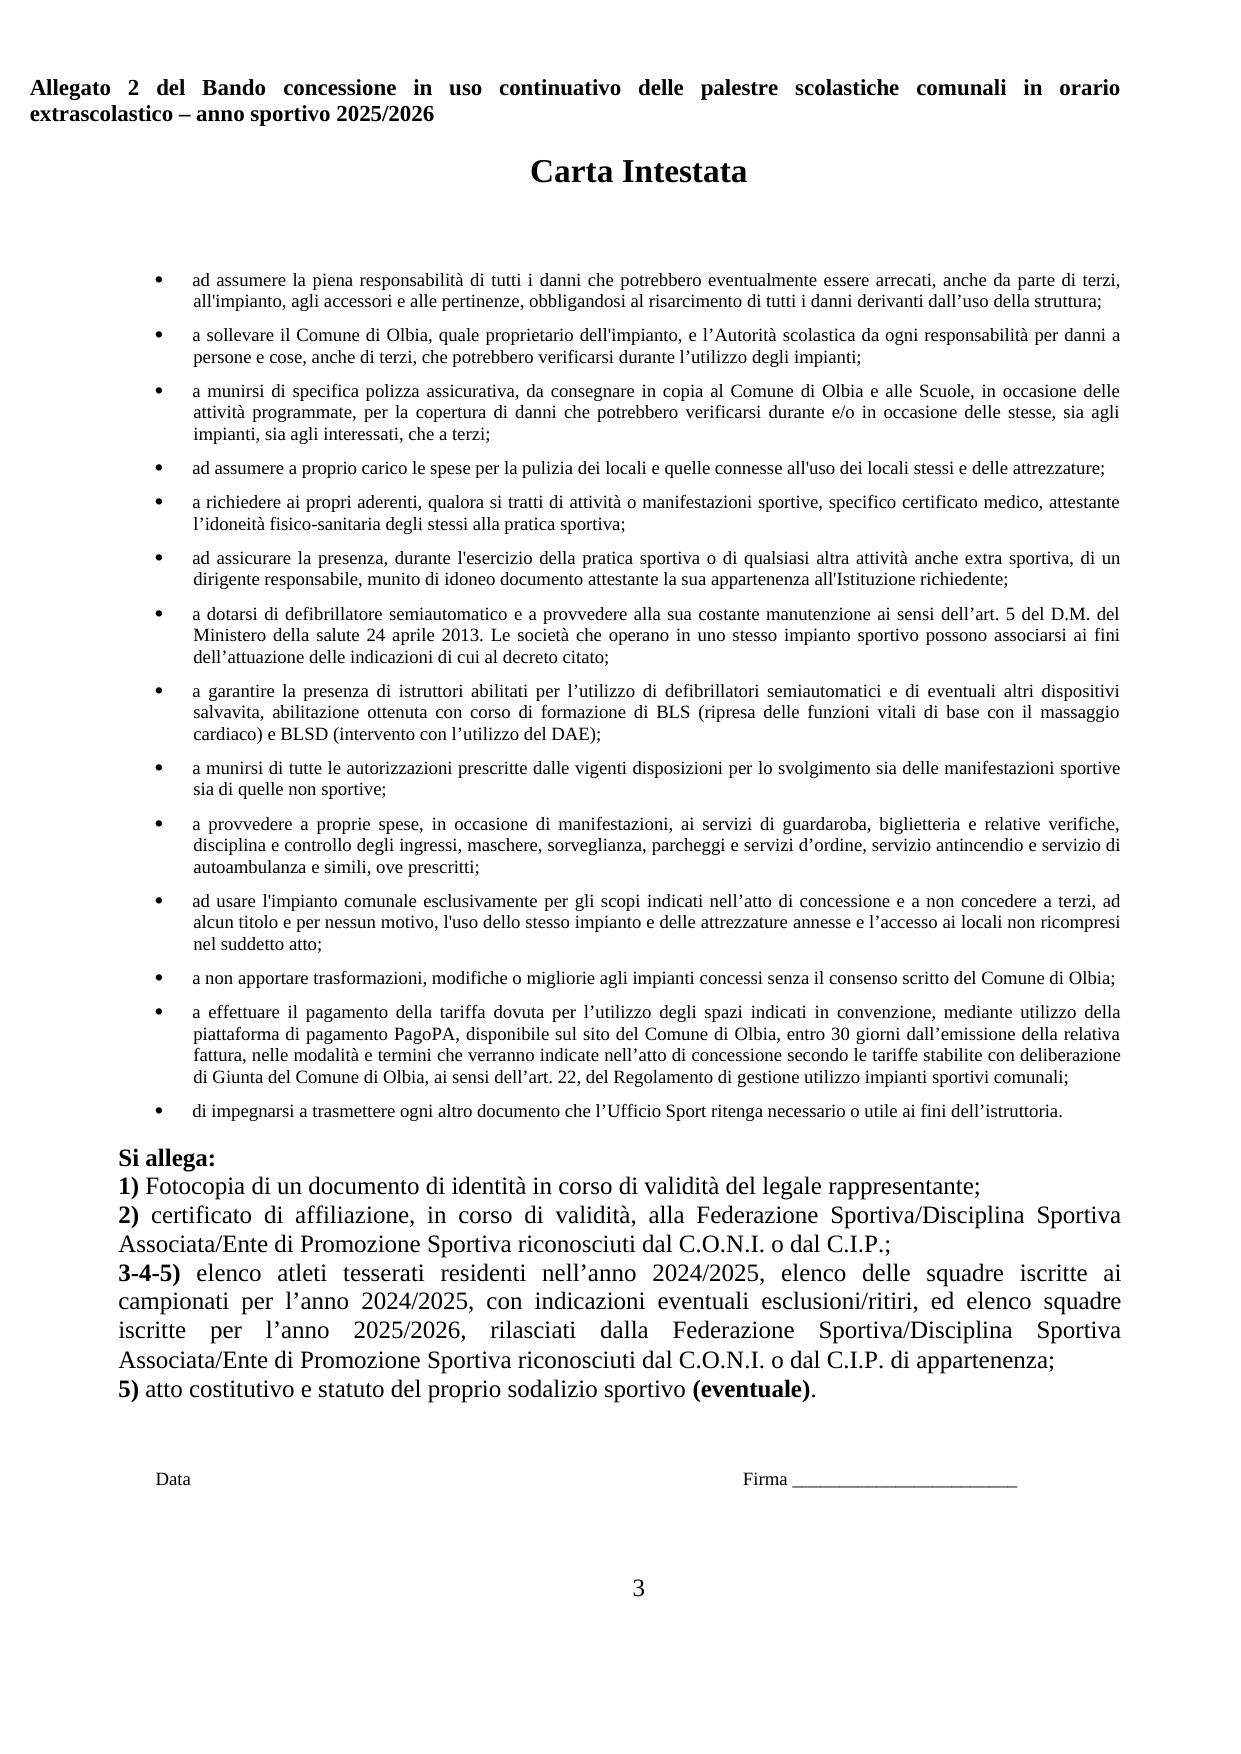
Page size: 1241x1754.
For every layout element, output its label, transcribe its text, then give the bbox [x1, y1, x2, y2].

list a richiedere ai propri aderenti, qualora si tratti di attività o manifestazioni sportive, specifico certificato medico, attestante l’idoneità fisico-sanitaria degli stessi alla pratica sportiva; [156, 491, 1122, 534]
list a provvedere a proprie spese, in occasione di manifestazioni, ai servizi di guardaroba, biglietteria e relative verifiche, disciplina e controllo degli ingressi, maschere, sorveglianza, parcheggi e servizi d’ordine, servizio antincendio e servizio di autoambulanza e simili, ove prescritti; [156, 812, 1122, 877]
list ad assicurare la presenza, durante l'esercizio della pratica sportiva o di qualsiasi altra attività anche extra sportiva, di un dirigente responsabile, munito di idoneo documento attestante la sua appartenenza all'Istituzione richiedente; [156, 547, 1122, 590]
list a sollevare il Comune di Olbia, quale proprietario dell'impianto, e l’Autorità scolastica da ogni responsabilità per danni a persone e cose, anche di terzi, che potrebbero verificarsi durante l’utilizzo degli impianti; [156, 324, 1122, 367]
list 1) Fotocopia di un documento di identità in corso di validità del legale rappresentante; [118, 1171, 1122, 1200]
list ad usare l'impianto comunale esclusivamente per gli scopi indicati nell’atto di concessione e a non concedere a terzi, ad alcun titolo e per nessun motivo, l'uso dello stesso impianto e delle attrezzature annesse e l’accesso ai locali non ricompresi nel suddetto atto; [156, 889, 1122, 954]
list a garantire la presenza di istruttori abilitati per l’utilizzo di defibrillatori semiautomatici e di eventuali altri dispositivi salvavita, abilitazione ottenuta con corso di formazione di BLS (ripresa delle funzioni vitali di base con il massaggio cardiaco) e BLSD (intervento con l’utilizzo del DAE); [156, 679, 1122, 744]
list a munirsi di specifica polizza assicurativa, da consegnare in copia al Comune di Olbia e alle Scuole, in occasione delle attività programmate, per la copertura di danni che potrebbero verificarsi durante e/o in occasione delle stesse, sia agli impianti, sia agli interessati, che a terzi; [156, 380, 1122, 444]
list Si allega: [118, 1143, 1122, 1171]
list a non apportare trasformazioni, modifiche o migliorie agli impianti concessi senza il consenso scritto del Comune di Olbia; [156, 967, 1122, 988]
list ad assumere a proprio carico le spese per la pulizia dei locali e quelle connesse all'uso dei locali stessi e delle attrezzature; [156, 457, 1122, 479]
list 3-4-5) elenco atleti tesserati residenti nell’anno 2024/2025, elenco delle squadre iscritte ai campionati per l’anno 2024/2025, con indicazioni eventuali esclusioni/ritiri, ed elenco squadre iscritte per l’anno 2025/2026, rilasciati dalla Federazione Sportiva/Disciplina Sportiva Associata/Ente di Promozione Sportiva riconosciuti dal C.O.N.I. o dal C.I.P. di appartenenza; [118, 1258, 1122, 1374]
list a dotarsi di defibrillatore semiautomatico e a provvedere alla sua costante manutenzione ai sensi dell’art. 5 del D.M. del Ministero della salute 24 aprile 2013. Le società che operano in uno stesso impianto sportivo possono associarsi ai fini dell’attuazione delle indicazioni di cui al decreto citato; [156, 602, 1122, 667]
list a effettuare il pagamento della tariffa dovuta per l’utilizzo degli spazi indicati in convenzione, mediante utilizzo della piattaforma di pagamento PagoPA, disponibile sul sito del Comune di Olbia, entro 30 giorni dall’emissione della relativa fattura, nelle modalità e termini che verranno indicate nell’atto di concessione secondo le tariffe stabilite con deliberazione di Giunta del Comune di Olbia, ai sensi dell’art. 22, del Regolamento di gestione utilizzo impianti sportivi comunali; [156, 1001, 1122, 1087]
list ad assumere la piena responsabilità di tutti i danni che potrebbero eventualmente essere arrecati, anche da parte di terzi, all'impianto, agli accessori e alle pertinenze, obbligandosi al risarcimento di tutti i danni derivanti dall’uso della struttura; [156, 269, 1122, 312]
list 2) certificato di affiliazione, in corso di validità, alla Federazione Sportiva/Disciplina Sportiva Associata/Ente di Promozione Sportiva riconosciuti dal C.O.N.I. o dal C.I.P.; [118, 1200, 1122, 1258]
list a munirsi di tutte le autorizzazioni prescritte dalle vigenti disposizioni per lo svolgimento sia delle manifestazioni sportive sia di quelle non sportive; [156, 757, 1122, 800]
list di impegnarsi a trasmettere ogni altro documento che l’Ufficio Sport ritenga necessario o utile ai fini dell’istruttoria. [156, 1099, 1122, 1121]
list 5) atto costitutivo e statuto del proprio sodalizio sportivo (eventuale). [118, 1374, 1122, 1403]
text Data Firma ________________________ [155, 1468, 1122, 1489]
